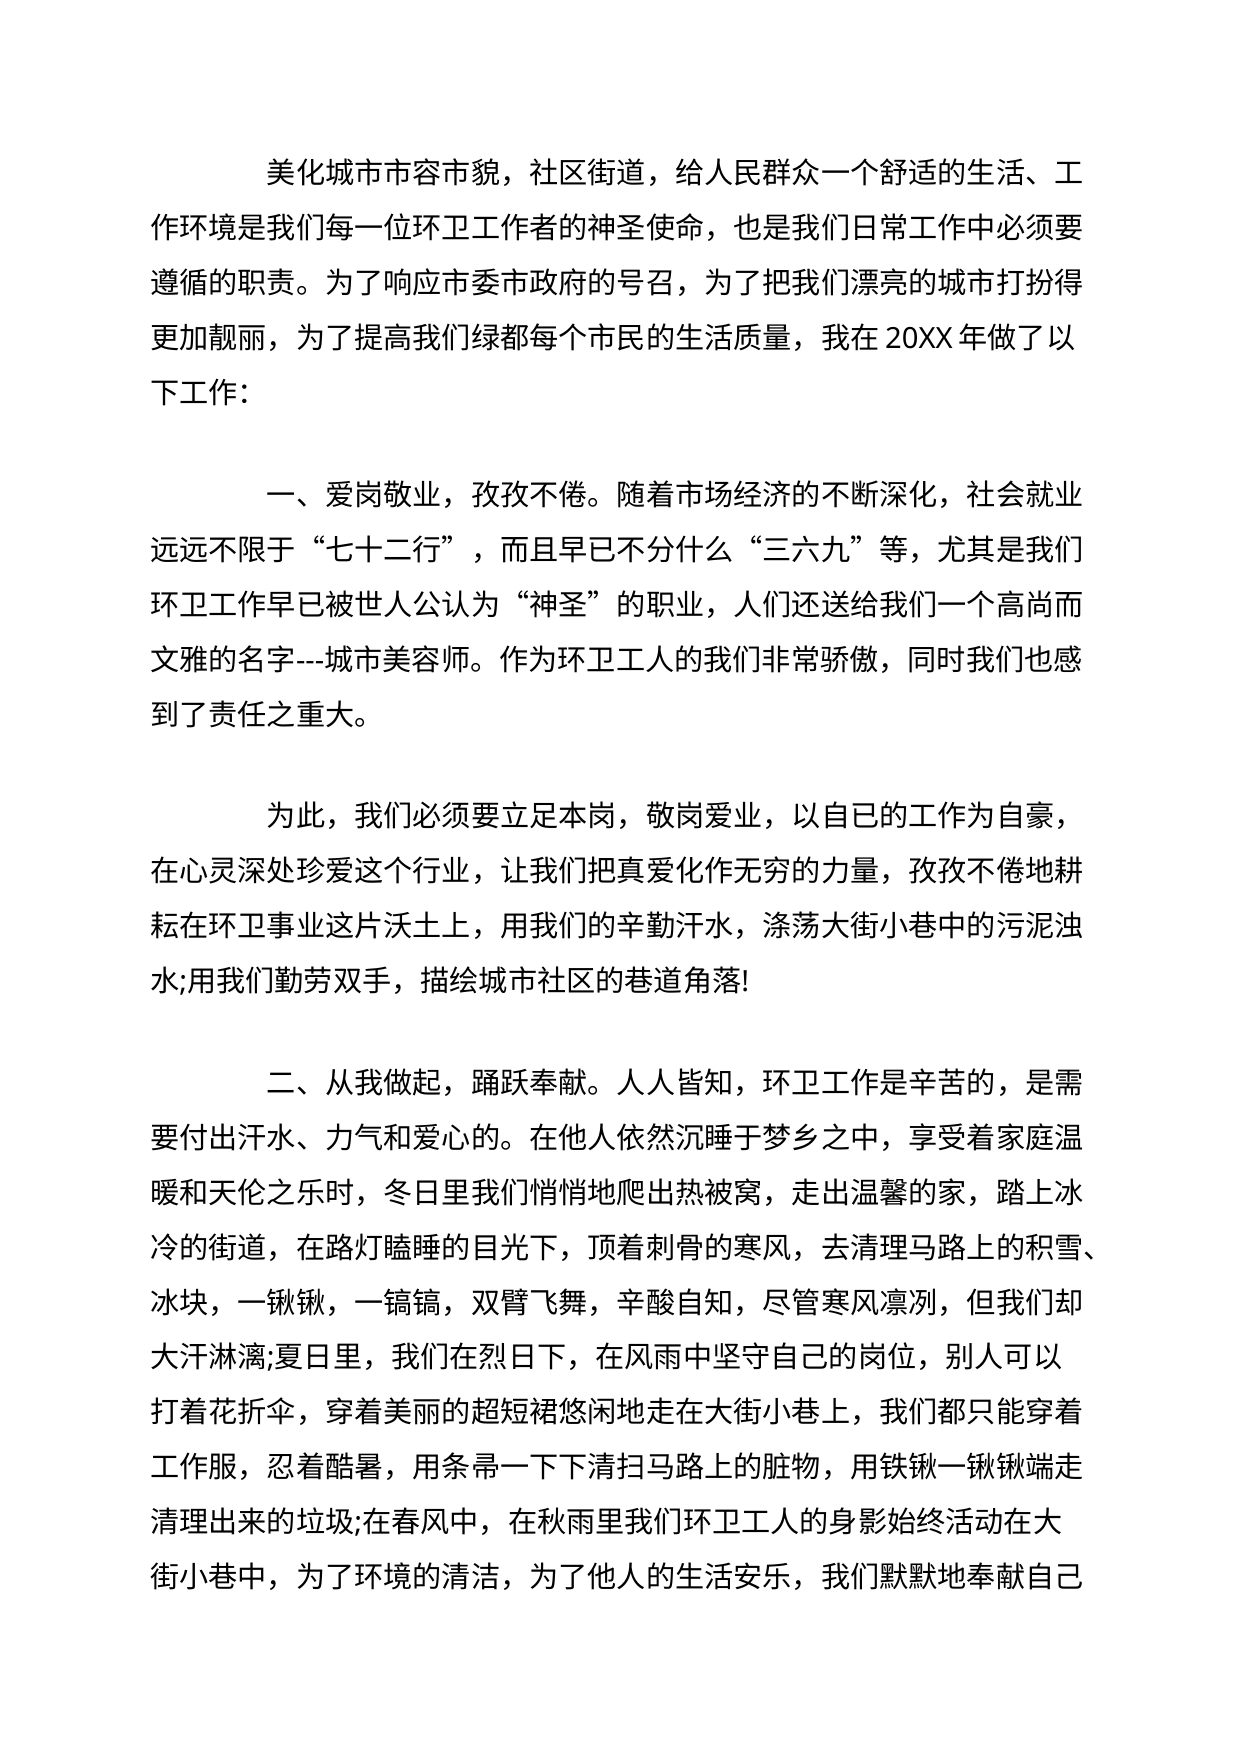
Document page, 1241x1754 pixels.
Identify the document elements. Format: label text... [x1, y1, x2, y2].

text 一、爱岗敬业，孜孜不倦。随着市场经济的不断深化，社会就业远远不限于“七十二行”，而且早已不分什么“三六九”等，尤其是我们环卫工作早已被世人公认为“神圣”的职业，人们还送给我们一个高尚而文雅的名字---城市美容师。作为环卫工人的我们非常骄傲，同时我们也感到了责任之重大。 [150, 471, 1090, 733]
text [150, 1059, 1090, 1596]
text 美化城市市容市貌，社区街道，给人民群众一个舒适的生活、工作环境是我们每一位环卫工作者的神圣使命，也是我们日常工作中必须要遵循的职责。为了响应市委市政府的号召，为了把我们漂亮的城市打扮得更加靓丽，为了提高我们绿都每个市民的生活质量，我在20XX年做了以下工作： [150, 150, 1090, 412]
text 为此，我们必须要立足本岗，敬岗爱业，以自已的工作为自豪，在心灵深处珍爱这个行业，让我们把真爱化作无穷的力量，孜孜不倦地耕耘在环卫事业这片沃土上，用我们的辛勤汗水，涤荡大街小巷中的污泥浊水;用我们勤劳双手，描绘城市社区的巷道角落! [150, 793, 1090, 1000]
